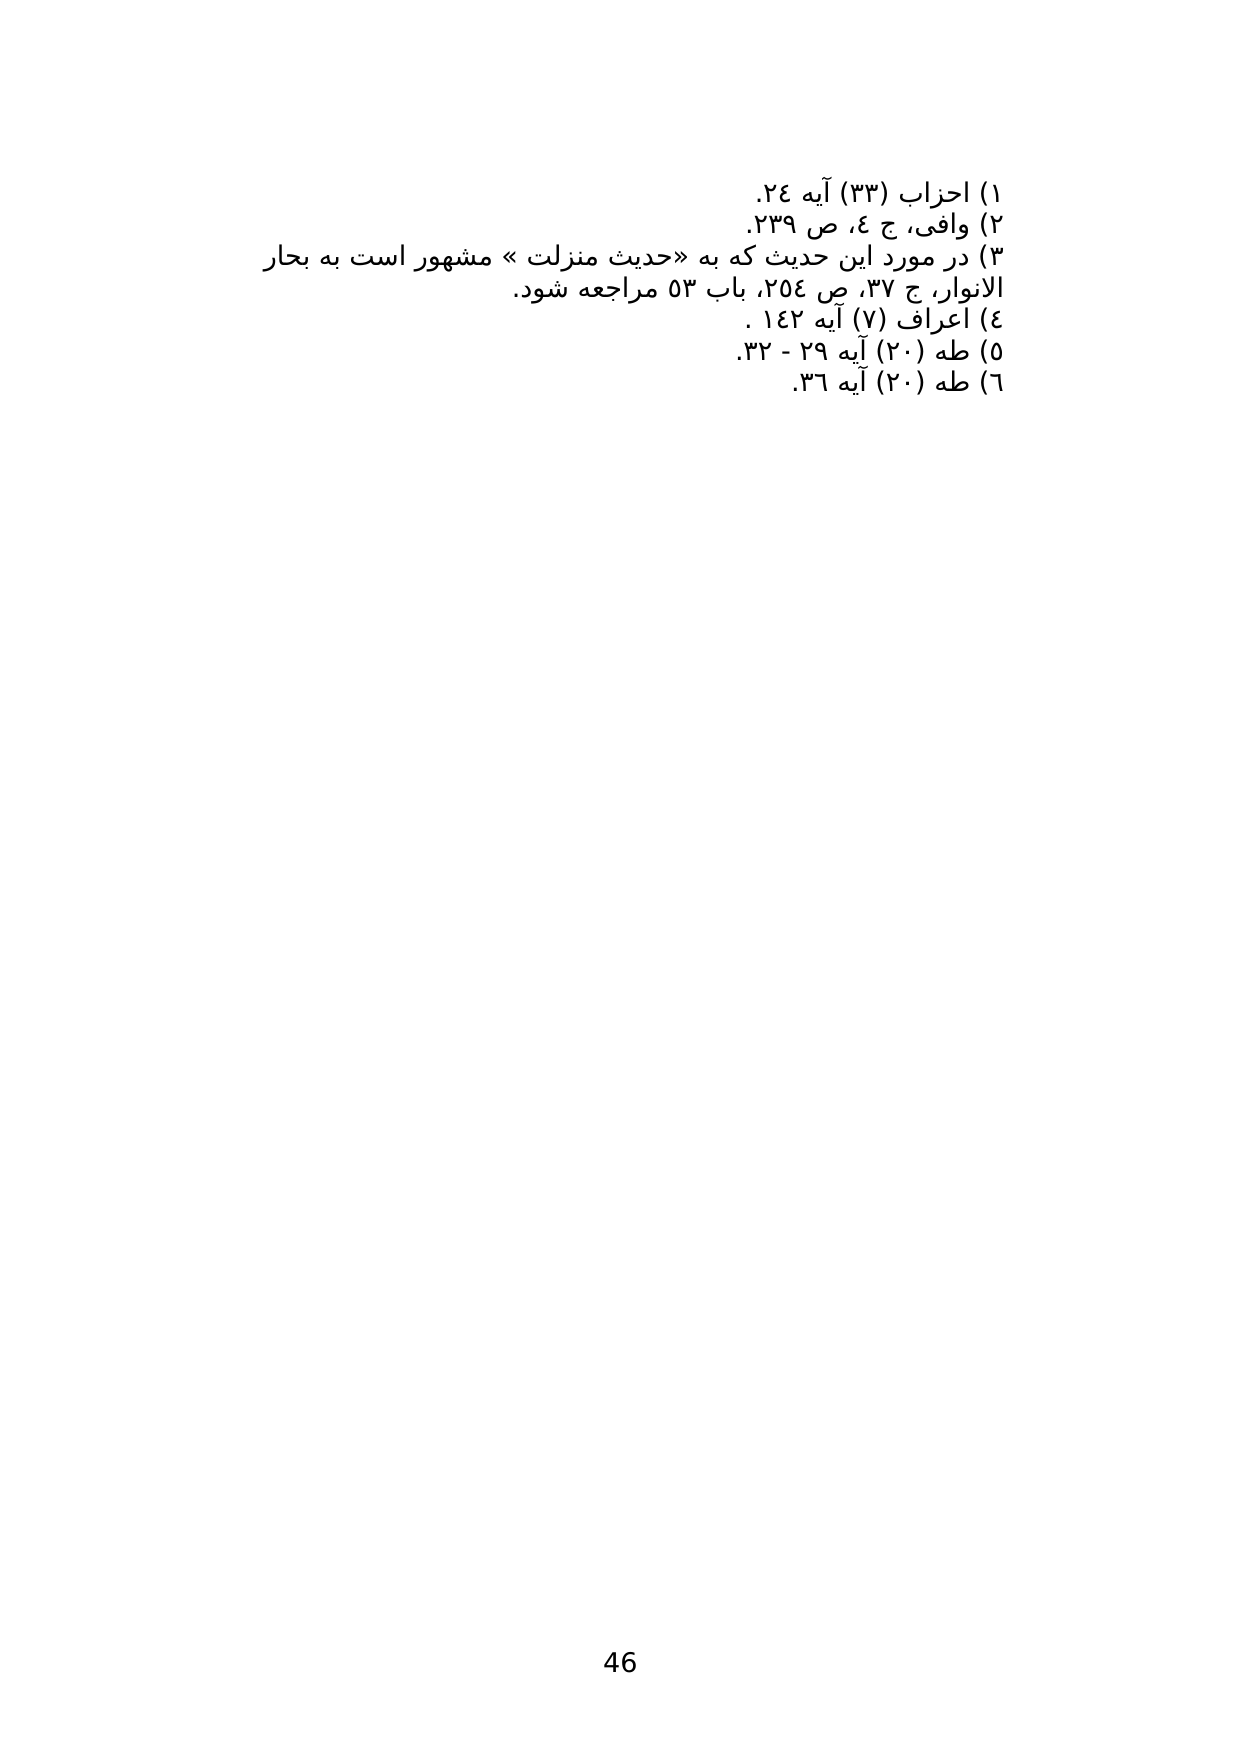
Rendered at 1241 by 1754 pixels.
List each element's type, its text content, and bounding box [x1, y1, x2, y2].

text ٤) اعراف (٧) آيه ١٤٢ . [236, 303, 1004, 335]
text ٥) طه (٢٠) آيه ٢٩ - ٣٢. [236, 335, 1004, 367]
text ٦) طه (٢٠) آيه ٣٦. [236, 367, 1004, 398]
text ٢) وافى، ج ٤، ص ٢٣٩. [236, 209, 1004, 240]
text ٣) در مورد اين حديث كه به «حديث منزلت » مشهور است به بحار الانوار، ج ٣٧، ص ٢٥٤، باب ٥٣ مراجعه شود. [236, 240, 1004, 303]
text ١) احزاب (٣٣) آيه ٢٤. [236, 177, 1004, 209]
